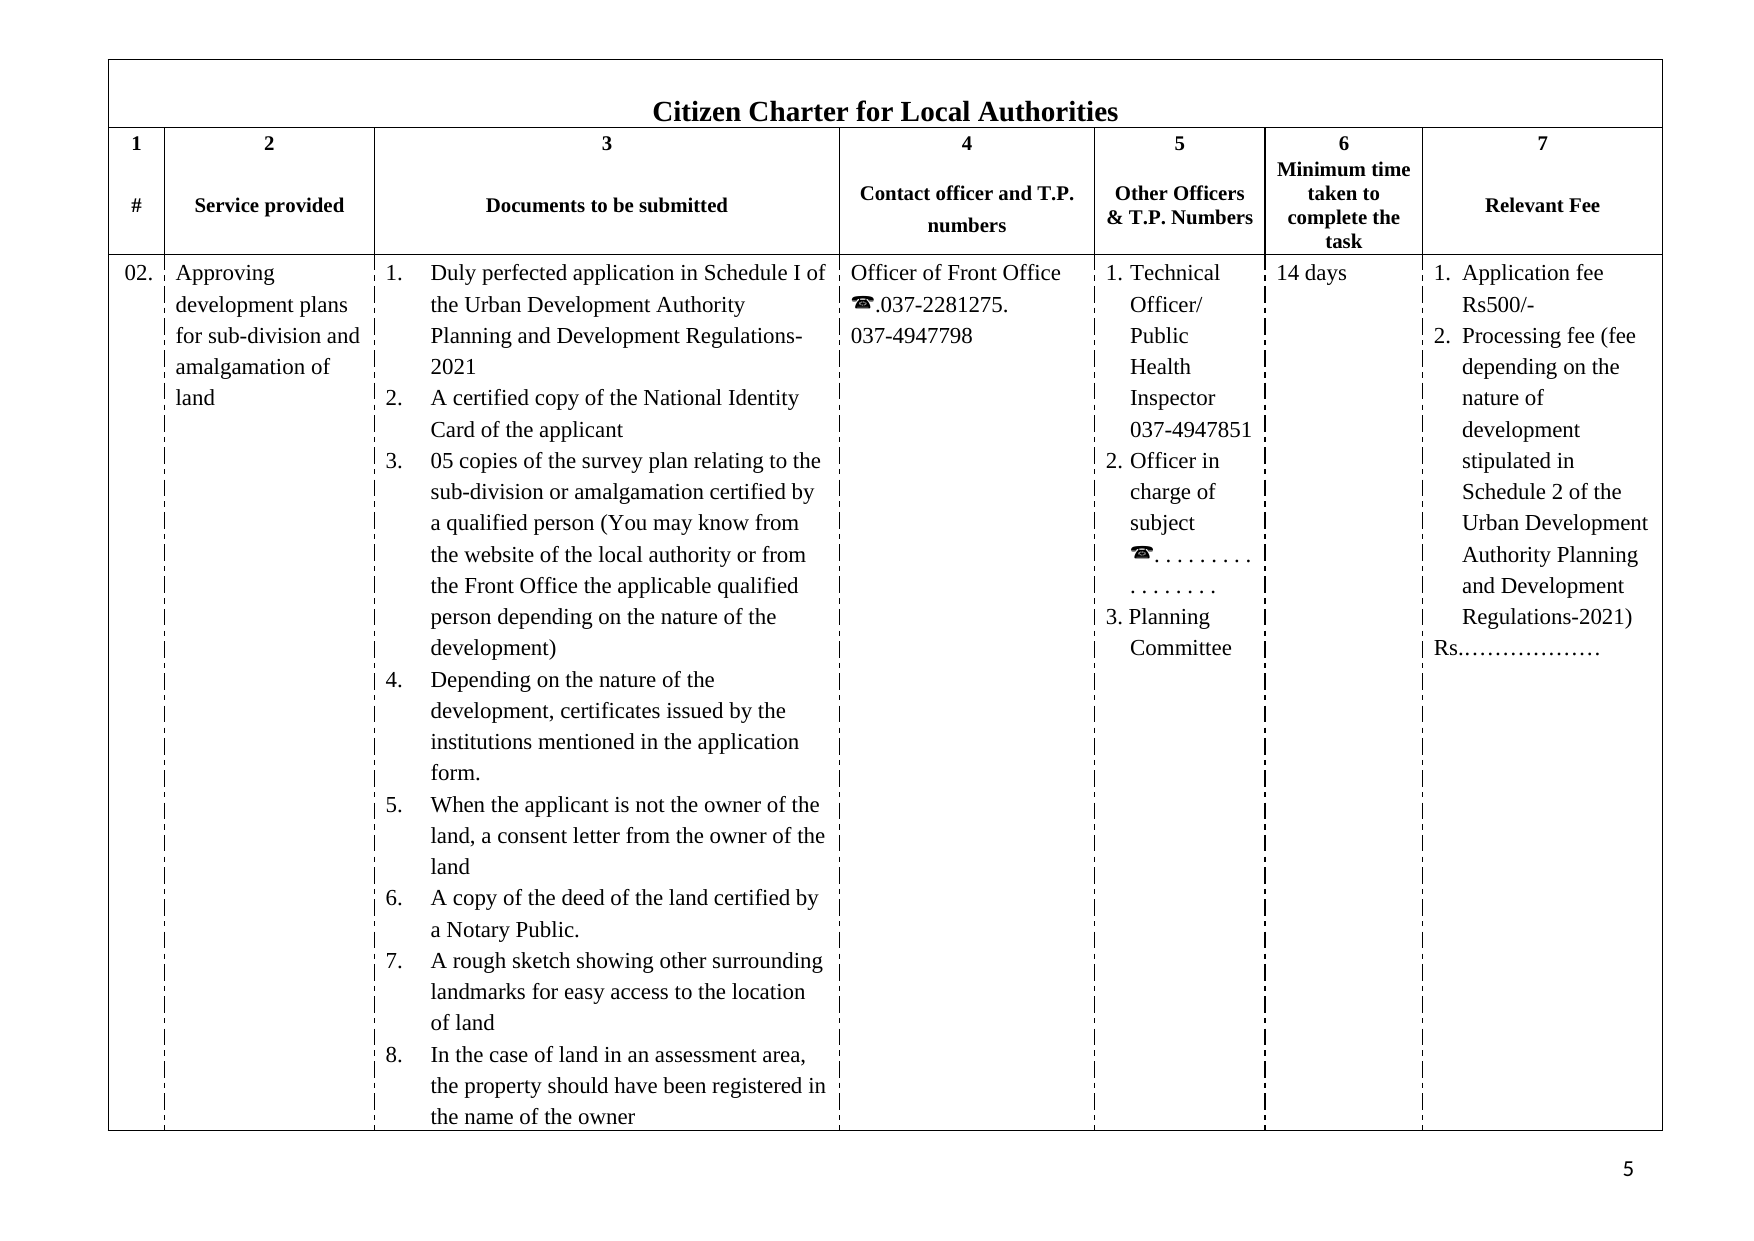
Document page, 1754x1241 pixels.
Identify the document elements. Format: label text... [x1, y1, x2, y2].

table_cell 2 [165, 128, 374, 157]
table_cell # [109, 157, 164, 253]
table_cell Contact officer and T.P. numbers [840, 157, 1094, 253]
table_cell Minimum time taken to complete the task [1266, 157, 1422, 253]
table_cell Relevant Fee [1423, 157, 1662, 253]
table_cell Documents to be submitted [375, 157, 839, 253]
table_cell Other Officers & T.P. Numbers [1095, 157, 1264, 253]
table_cell 1. Duly perfected application in Schedule I of the Urban Development Authority Planning and Development Regulations-2021 2. A certified copy of the National Identity Card of the applicant 3. 05 copies of the survey plan relating to the sub-division or amalgamation certified by a qualified person (You may know from the website of the local authority or from the Front Office the applicable qualified person depending on the nature of the development) 4. Depending on the nature of the development, certificates issued by the institutions mentioned in the application form. 5. When the applicant is not the owner of the land, a consent letter from the owner of the land 6. A copy of the deed of the land certified by a Notary Public. 7. A rough sketch showing other surrounding landmarks for easy access to the location of land 8. In the case of land in an assessment area, the property should have been registered in the name of the owner [374, 255, 839, 1129]
table_cell 5 [1095, 128, 1264, 157]
table_cell 6 [1266, 128, 1422, 157]
table_cell 02. [109, 255, 164, 1129]
table_cell Service provided [165, 157, 374, 253]
table_cell 14 days [1265, 255, 1422, 1129]
table_cell Approving development plans for sub-division and amalgamation of land [164, 255, 374, 1129]
table_cell 4 [840, 128, 1094, 157]
table_cell 1. Application fee Rs500/- 2. Processing fee (fee depending on the nature of development stipulated in Schedule 2 of the Urban Development Authority Planning and Development Regulations-2021) Rs.……………… [1423, 255, 1662, 1129]
table_cell Officer of Front Office .037-2281275. 037-4947798 [839, 255, 1094, 1129]
table_cell 3 [375, 128, 839, 157]
table_cell 1. Technical Officer/ Public Health Inspector 037-4947851 2. Officer in charge of subject . . . . . . . . . . . . . . . . . 3. Planning Committee [1094, 255, 1265, 1129]
table_cell 1 [109, 128, 164, 157]
table_cell 7 [1423, 128, 1662, 157]
table_header Citizen Charter for Local Authorities [109, 60, 1662, 127]
